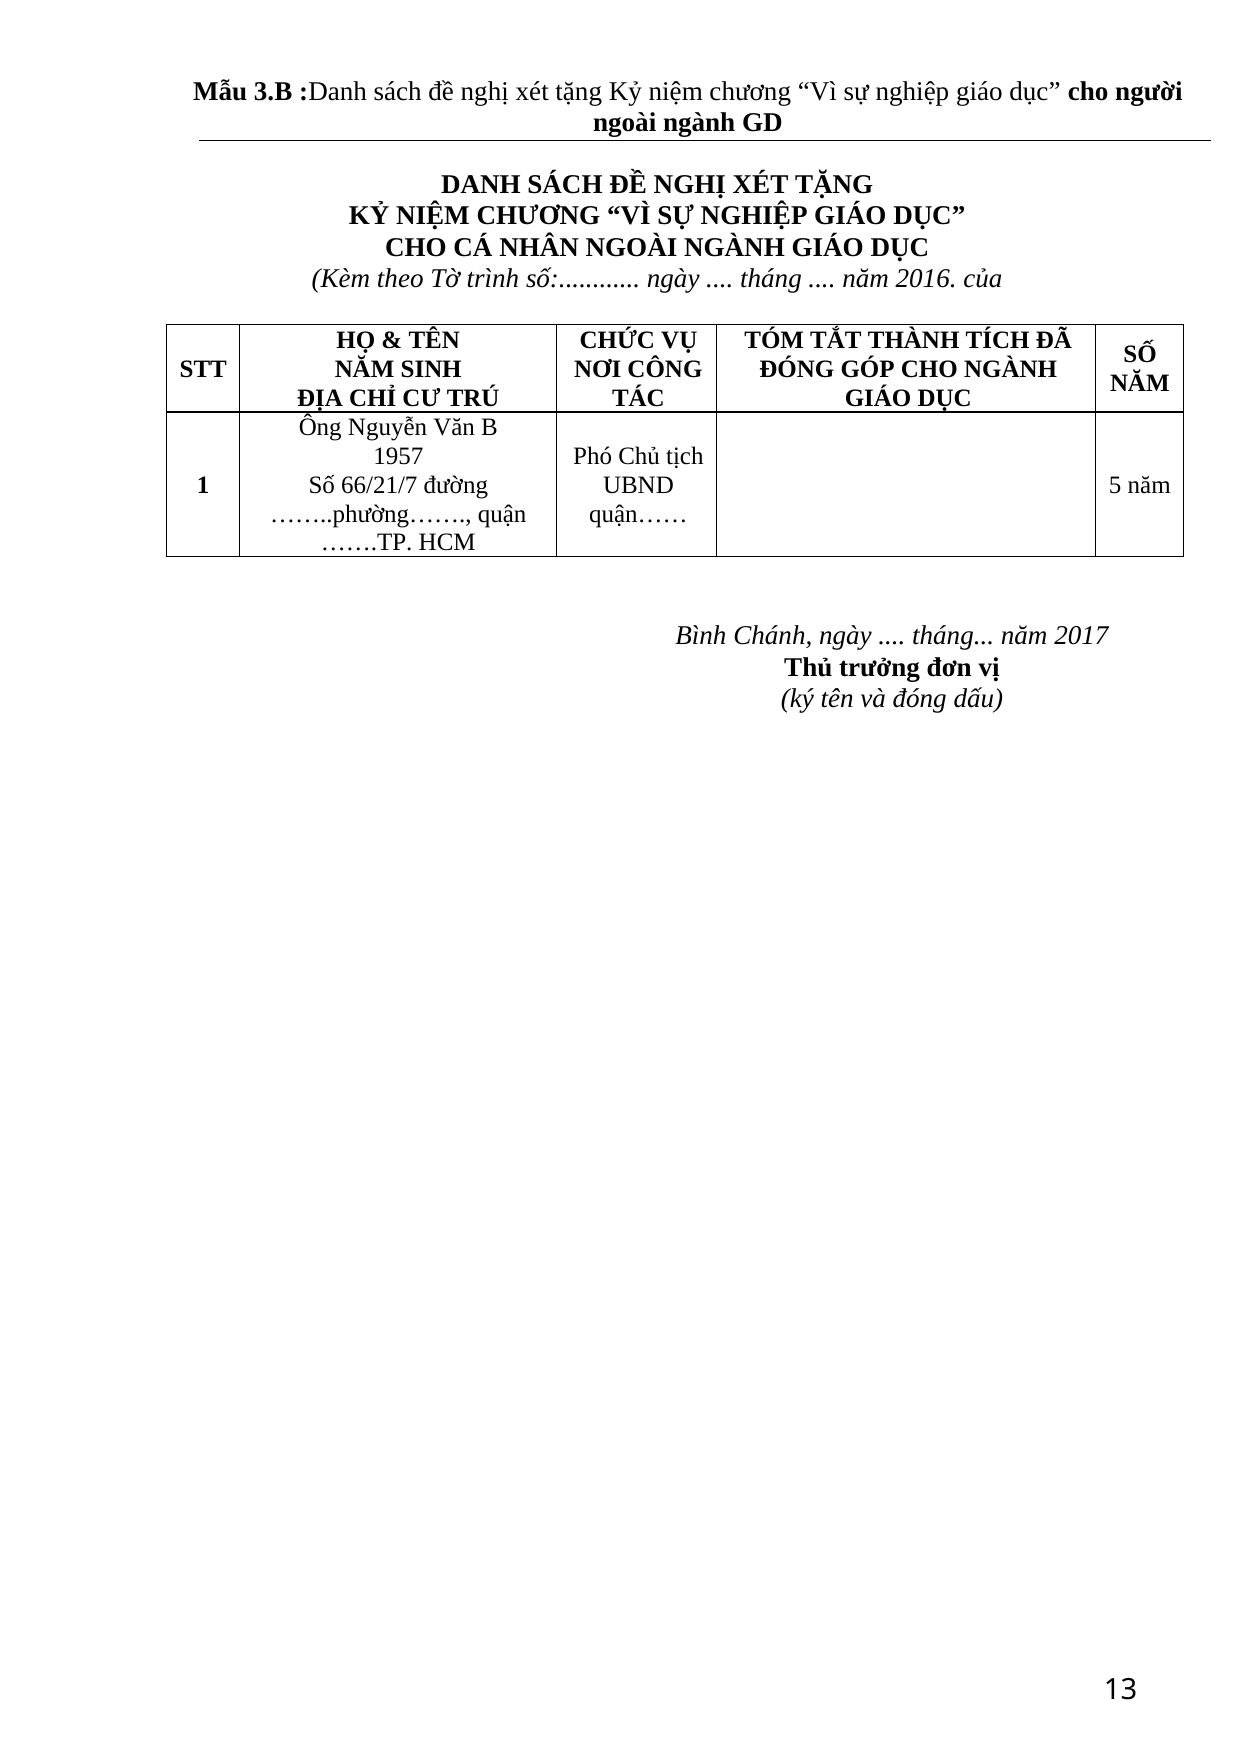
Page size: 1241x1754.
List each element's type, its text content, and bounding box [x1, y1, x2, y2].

text Thủ trưởng đơn vị [177, 651, 1137, 682]
text KỶ NIỆM CHƯƠNG “VÌ SỰ NGHIỆP GIÁO DỤC” [177, 199, 1137, 231]
table_cell 5 năm [1096, 413, 1183, 556]
table_header SỐ NĂM [1096, 325, 1183, 411]
text Mẫu 3.B :Danh sách đề nghị xét tặng Kỷ niệm chương “Vì sự nghiệp giáo dục” cho người ngoài ngành GD [177, 75, 1198, 137]
table_header TÓM TẮT THÀNH TÍCH ĐÃ ĐÓNG GÓP CHO NGÀNH GIÁO DỤC [717, 325, 1095, 411]
table_cell 1 [167, 413, 239, 556]
table_header HỌ & TÊN NĂM SINH ĐỊA CHỈ CƯ TRÚ [240, 325, 556, 411]
text DANH SÁCH ĐỀ NGHỊ XÉT TẶNG [177, 168, 1137, 199]
text (ký tên và đóng dấu) [177, 682, 1137, 713]
table_cell [717, 413, 1095, 556]
text (Kèm theo Tờ trình số:............ ngày .... tháng .... năm 2016. của [177, 262, 1137, 293]
text CHO CÁ NHÂN NGOÀI NGÀNH GIÁO DỤC [177, 231, 1137, 262]
table_header CHỨC VỤ NƠI CÔNG TÁC [557, 325, 716, 411]
table_cell Phó Chủ tịch UBND quận…… [557, 413, 716, 556]
table_cell Ông Nguyễn Văn B 1957 Số 66/21/7 đường ……..phường……., quận …….TP. HCM [240, 413, 556, 556]
text Bình Chánh, ngày .... tháng... năm 2017 [177, 619, 1137, 651]
table_header STT [167, 325, 239, 411]
